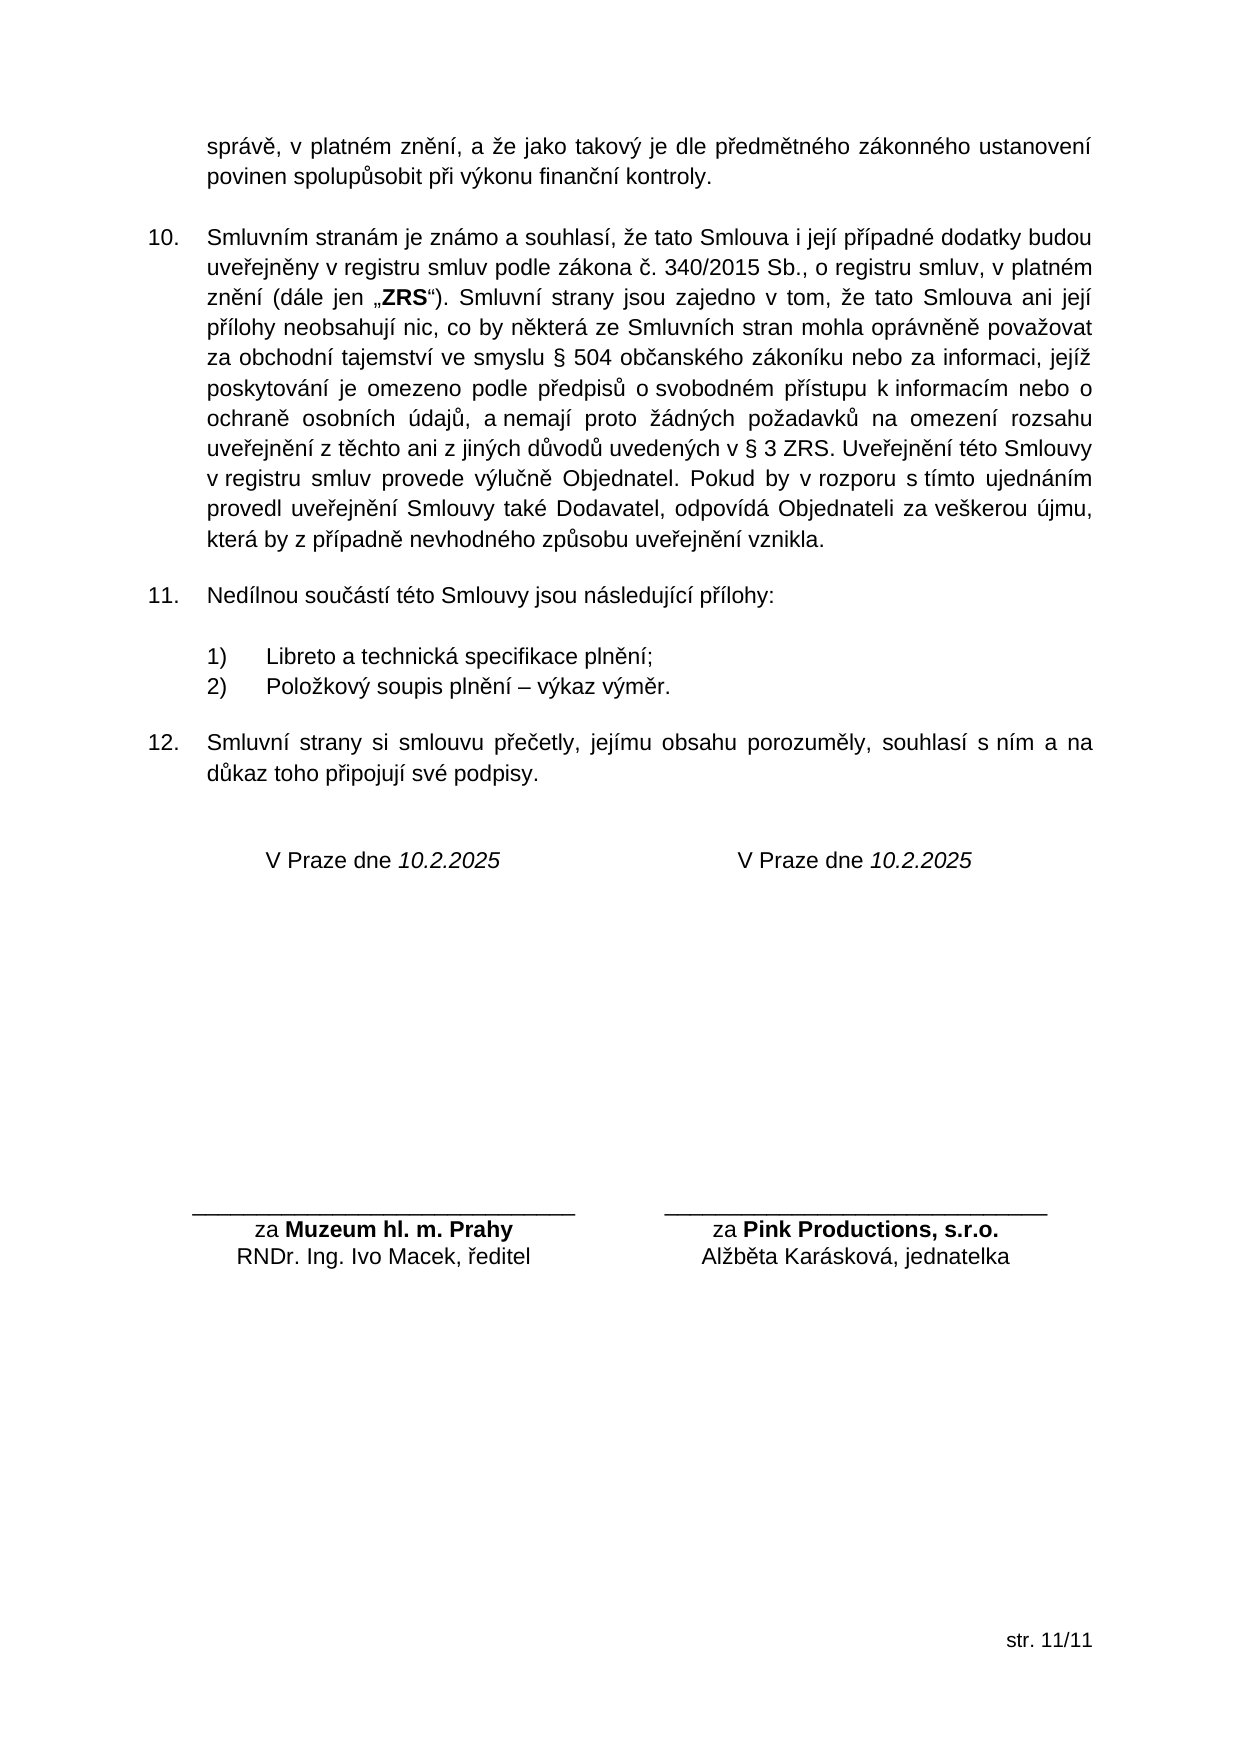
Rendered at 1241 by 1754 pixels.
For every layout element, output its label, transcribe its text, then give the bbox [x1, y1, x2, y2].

list Smluvní strany si smlouvu přečetly, jejímu obsahu porozuměly, souhlasí s ním a na důkaz toho připojují své podpisy. [148, 729, 1093, 786]
table_header V Praze dne 10.2.2025 ______________________________ za Pink Productions, s.r.o. Alžběta Karásková, jednatelka [620, 848, 1092, 1269]
list Smluvním stranám je známo a souhlasí, že tato Smlouva i její případné dodatky budou uveřejněny v registru smluv podle zákona č. 340/2015 Sb., o registru smluv, v platném znění (dále jen „ZRS“). Smluvní strany jsou zajedno v tom, že tato Smlouva ani její přílohy neobsahují nic, co by některá ze Smluvních stran mohla oprávněně považovat za obchodní tajemství ve smyslu § 504 občanského zákoníku nebo za informaci, jejíž poskytování je omezeno podle předpisů o svobodném přístupu k informacím nebo o ochraně osobních údajů, a nemají proto žádných požadavků na omezení rozsahu uveřejnění z těchto ani z jiných důvodů uvedených v § 3 ZRS. Uveřejnění této Smlouvy v registru smluv provede výlučně Objednatel. Pokud by v rozporu s tímto ujednáním provedl uveřejnění Smlouvy také Dodavatel, odpovídá Objednateli za veškerou újmu, která by z případně nevhodného způsobu uveřejnění vznikla. [148, 223, 1093, 552]
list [148, 133, 1093, 189]
list Nedílnou součástí této Smlouvy jsou následující přílohy: [148, 582, 1093, 608]
list Libreto a technická specifikace plnění; [207, 643, 1093, 669]
table_header V Praze dne 10.2.2025 ______________________________ za Muzeum hl. m. Prahy RNDr. Ing. Ivo Macek, ředitel [148, 848, 619, 1269]
list Položkový soupis plnění – výkaz výměr. [207, 673, 1093, 699]
